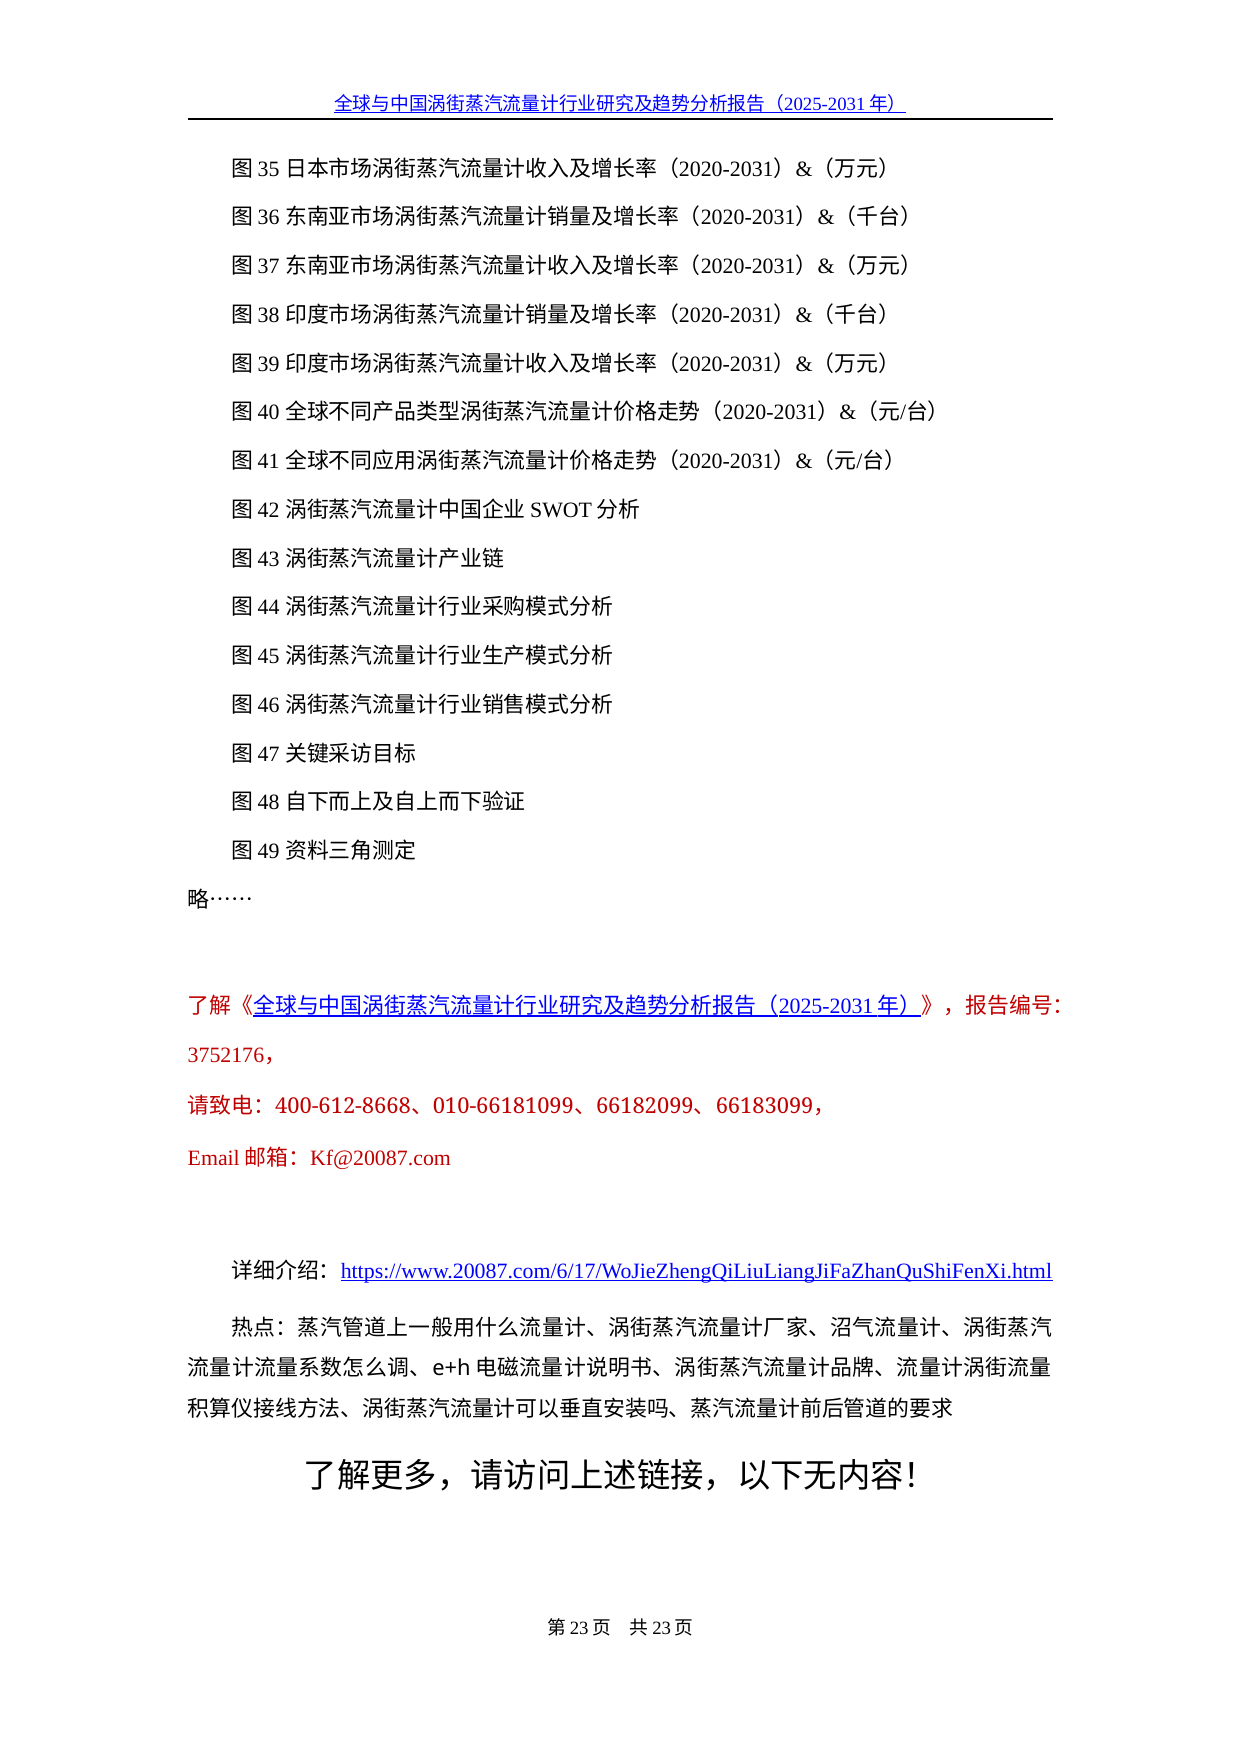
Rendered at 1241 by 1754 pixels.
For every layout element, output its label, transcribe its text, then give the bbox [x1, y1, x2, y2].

title 了解更多，请访问上述链接，以下无内容！ [187, 1441, 1053, 1506]
text 热点：蒸汽管道上一般用什么流量计、涡街蒸汽流量计厂家、沼气流量计、涡街蒸汽流量计流量系数怎么调、e+h电磁流量计说明书、涡街蒸汽流量计品牌、流量计涡街流量积算仪接线方法、涡街蒸汽流量计可以垂直安装吗、蒸汽流量计前后管道的要求 [187, 1309, 1053, 1423]
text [187, 150, 1053, 914]
text 请致电：400-612-8668、010-66181099、66182099、66183099， [187, 1088, 1053, 1121]
text 了解《全球与中国涡街蒸汽流量计行业研究及趋势分析报告（2025-2031年）》，报告编号：3752176， [187, 988, 1053, 1069]
text 详细介绍：https://www.20087.com/6/17/WoJieZhengQiLiuLiangJiFaZhanQuShiFenXi.html [187, 1253, 1053, 1285]
text Email邮箱：Kf@20087.com [187, 1140, 1053, 1172]
